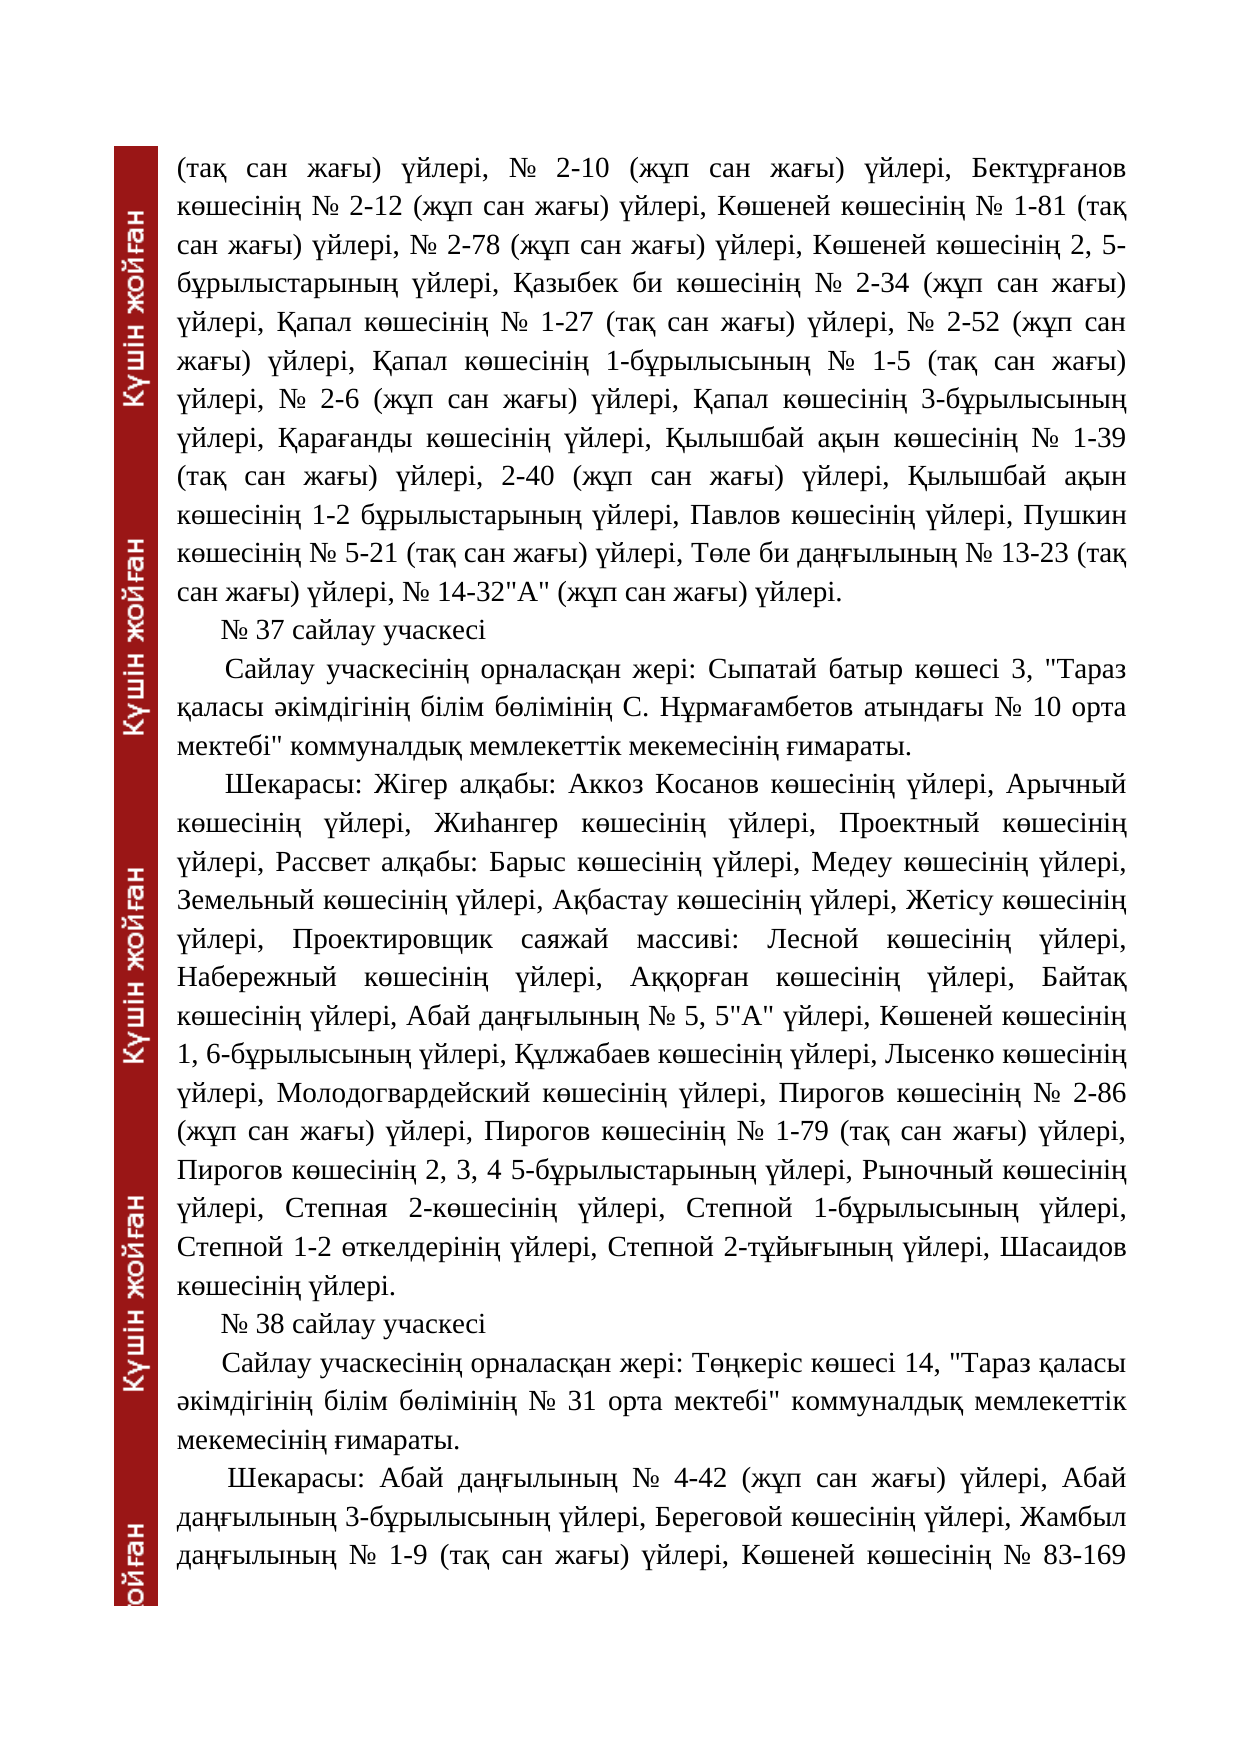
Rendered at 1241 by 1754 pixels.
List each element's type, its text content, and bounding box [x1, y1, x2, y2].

picture [114, 762, 158, 767]
picture [114, 646, 158, 651]
picture [114, 1571, 158, 1606]
picture [114, 146, 158, 150]
picture [114, 607, 158, 612]
picture [114, 1455, 158, 1460]
text № 37 сайлау учаскесі [112, 612, 1128, 646]
text № 38 сайлау учаскесі [112, 1306, 1128, 1340]
text Шекарасы: Жігер алқабы: Аккоз Косанов көшесінің үйлері, Арычный көшесінің үйлері, Жиһангер көшесінің үйлері, Проектный көшесінің үйлері, Рассвет алқабы: Барыс көшесінің үйлері, Медеу көшесінің үйлері, Земельный көшесінің үйлері, Ақбастау көшесінің үйлері, Жетісу көшесінің үйлері, Проектировщик саяжай массиві: Лесной көшесінің үйлері, Набережный көшесінің үйлері, Аққорған көшесінің үйлері, Байтақ көшесінің үйлері, Абай даңғылының № 5, 5"А" үйлері, Көшеней көшесінің 1, 6-бұрылысының үйлері, Құлжабаев көшесінің үйлері, Лысенко көшесінің үйлері, Молодогвардейский көшесінің үйлері, Пирогов көшесінің № 2-86 (жұп сан жағы) үйлері, Пирогов көшесінің № 1-79 (тақ сан жағы) үйлері, Пирогов көшесінің 2, 3, 4 5-бұрылыстарының үйлері, Рыночный көшесінің үйлері, Степная 2-көшесінің үйлері, Степной 1-бұрылысының үйлері, Степной 1-2 өткелдерінің үйлері, Степной 2-тұйығының үйлері, Шасаидов көшесінің үйлері. [112, 767, 1128, 1301]
picture [114, 1340, 158, 1345]
picture [114, 1301, 158, 1306]
text Сайлау учаскесiнiң орналасқан жерi: Төңкеріс көшесі 14, "Тараз қаласы әкімдігінің білім бөлімінің № 31 орта мектебі" коммуналдық мемлекеттік мекемесінің ғимараты. [112, 1345, 1128, 1455]
text Сайлау учаскесiнiң орналасқан жерi: Сыпатай батыр көшесі 3, "Тараз қаласы әкімдігінің білім бөлімінің С. Нұрмағамбетов атындағы № 10 орта мектебі" коммуналдық мемлекеттік мекемесінің ғимараты. [112, 651, 1128, 762]
